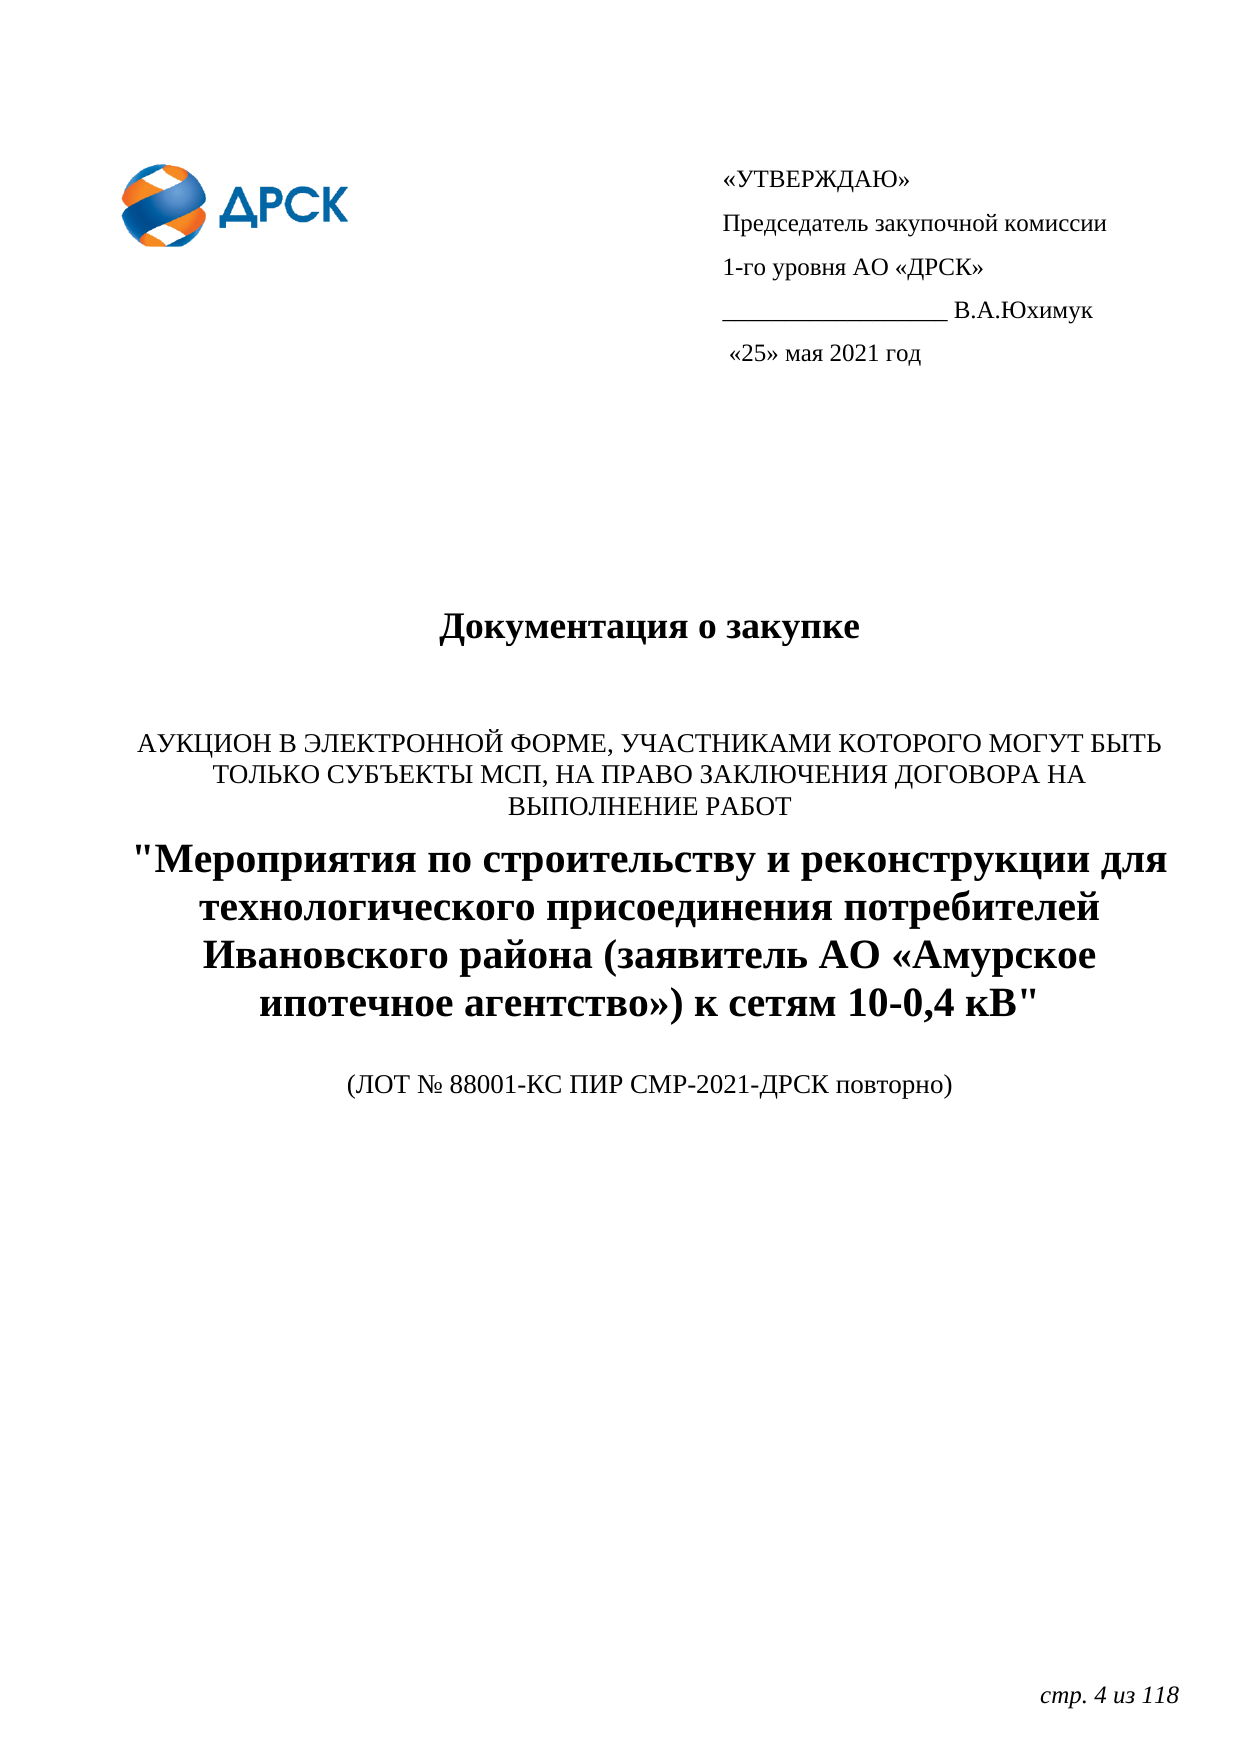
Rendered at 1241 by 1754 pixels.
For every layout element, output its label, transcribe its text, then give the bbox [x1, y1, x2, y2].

text (ЛОТ № 88001-КС ПИР СМР-2021-ДРСК повторно) [118, 1069, 1181, 1100]
text АУКЦИОН В ЭЛЕКТРОННОЙ ФОРМЕ, УЧАСТНИКАМИ КОТОРОГО МОГУТ БЫТЬ ТОЛЬКО СУБЪЕКТЫ МСП, НА ПРАВО ЗАКЛЮЧЕНИЯ ДОГОВОРА НА ВЫПОЛНЕНИЕ РАБОТ [118, 727, 1181, 821]
picture [118, 161, 365, 251]
text "Мероприятия по строительству и реконструкции для технологического присоединения потребителей Ивановского района (заявитель АО «Амурское ипотечное агентство») к сетям 10-0,4 кВ" [118, 833, 1181, 1056]
text 1-го уровня АО «ДРСК» [722, 252, 1181, 280]
text __________________ В.А.Юхимук [722, 295, 1181, 323]
text Документация о закупке [118, 603, 1181, 646]
text «УТВЕРЖДАЮ» [722, 162, 1181, 193]
text Председатель закупочной комиссии [722, 208, 1181, 237]
text «25» мая 2021 год [722, 338, 1181, 367]
